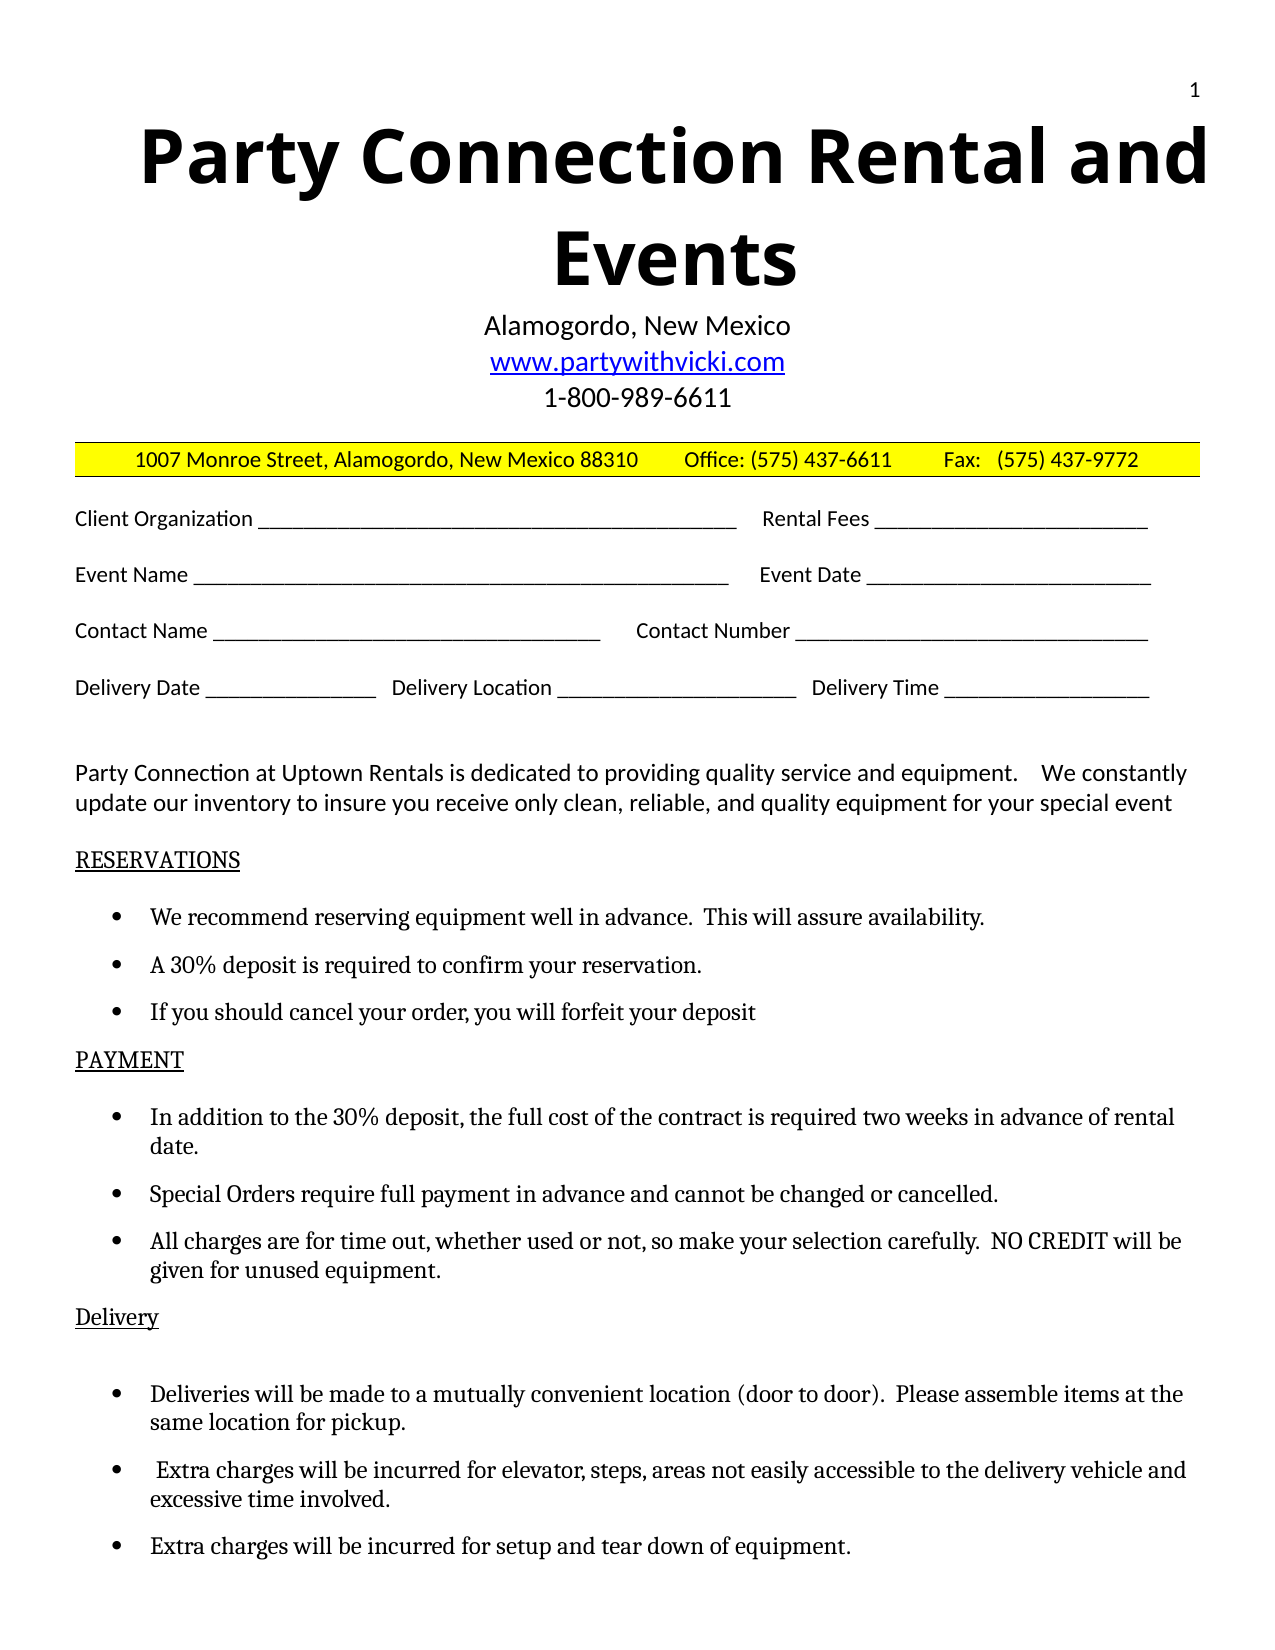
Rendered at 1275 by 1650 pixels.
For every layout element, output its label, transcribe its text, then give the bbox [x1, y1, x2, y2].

list A 30% deposit is required to confirm your reservation. [112, 951, 1200, 979]
text Alamogordo, New Mexico [75, 307, 1200, 343]
list Extra charges will be incurred for elevator, steps, areas not easily accessible to the delivery vehicle and excessive time involved. [112, 1456, 1200, 1513]
text RESERVATIONS [75, 846, 1200, 874]
text PAYMENT [75, 1046, 1200, 1074]
text Party Connection Rental and Events [75, 103, 1275, 307]
list Special Orders require full payment in advance and cannot be changed or cancelled. [112, 1179, 1200, 1208]
list In addition to the 30% deposit, the full cost of the contract is required two weeks in advance of rental date. [112, 1103, 1200, 1161]
list Deliveries will be made to a mutually convenient location (door to door). Please assemble items at the same location for pickup. [112, 1379, 1200, 1437]
list Extra charges will be incurred for setup and tear down of equipment. [112, 1532, 1200, 1561]
text Delivery [75, 1303, 1200, 1332]
text Party Connection at Uptown Rentals is dedicated to providing quality service and equipment. We constantly update our inventory to insure you receive only clean, reliable, and quality equipment for your special event [75, 757, 1200, 818]
list If you should cancel your order, you will forfeit your deposit [112, 998, 1200, 1027]
text Contact Name __________________________________ Contact Number _______________________________ [75, 617, 1200, 645]
text 1-800-989-6611 [75, 379, 1200, 414]
text Client Organization __________________________________________ Rental Fees ________________________ [75, 504, 1200, 533]
text Event Name _______________________________________________ Event Date _________________________ [75, 561, 1200, 589]
list We recommend reserving equipment well in advance. This will assure availability. [112, 903, 1200, 932]
text www.partywithvicki.com [75, 343, 1200, 379]
list All charges are for time out, whether used or not, so make your selection carefully. NO CREDIT will be given for unused equipment. [112, 1227, 1200, 1284]
text 1007 Monroe Street, Alamogordo, New Mexico 88310 Office: (575) 437-6611 Fax: (575) 437-9772 [75, 443, 1200, 476]
text Delivery Date _______________ Delivery Location _____________________ Delivery Time __________________ [75, 673, 1200, 701]
